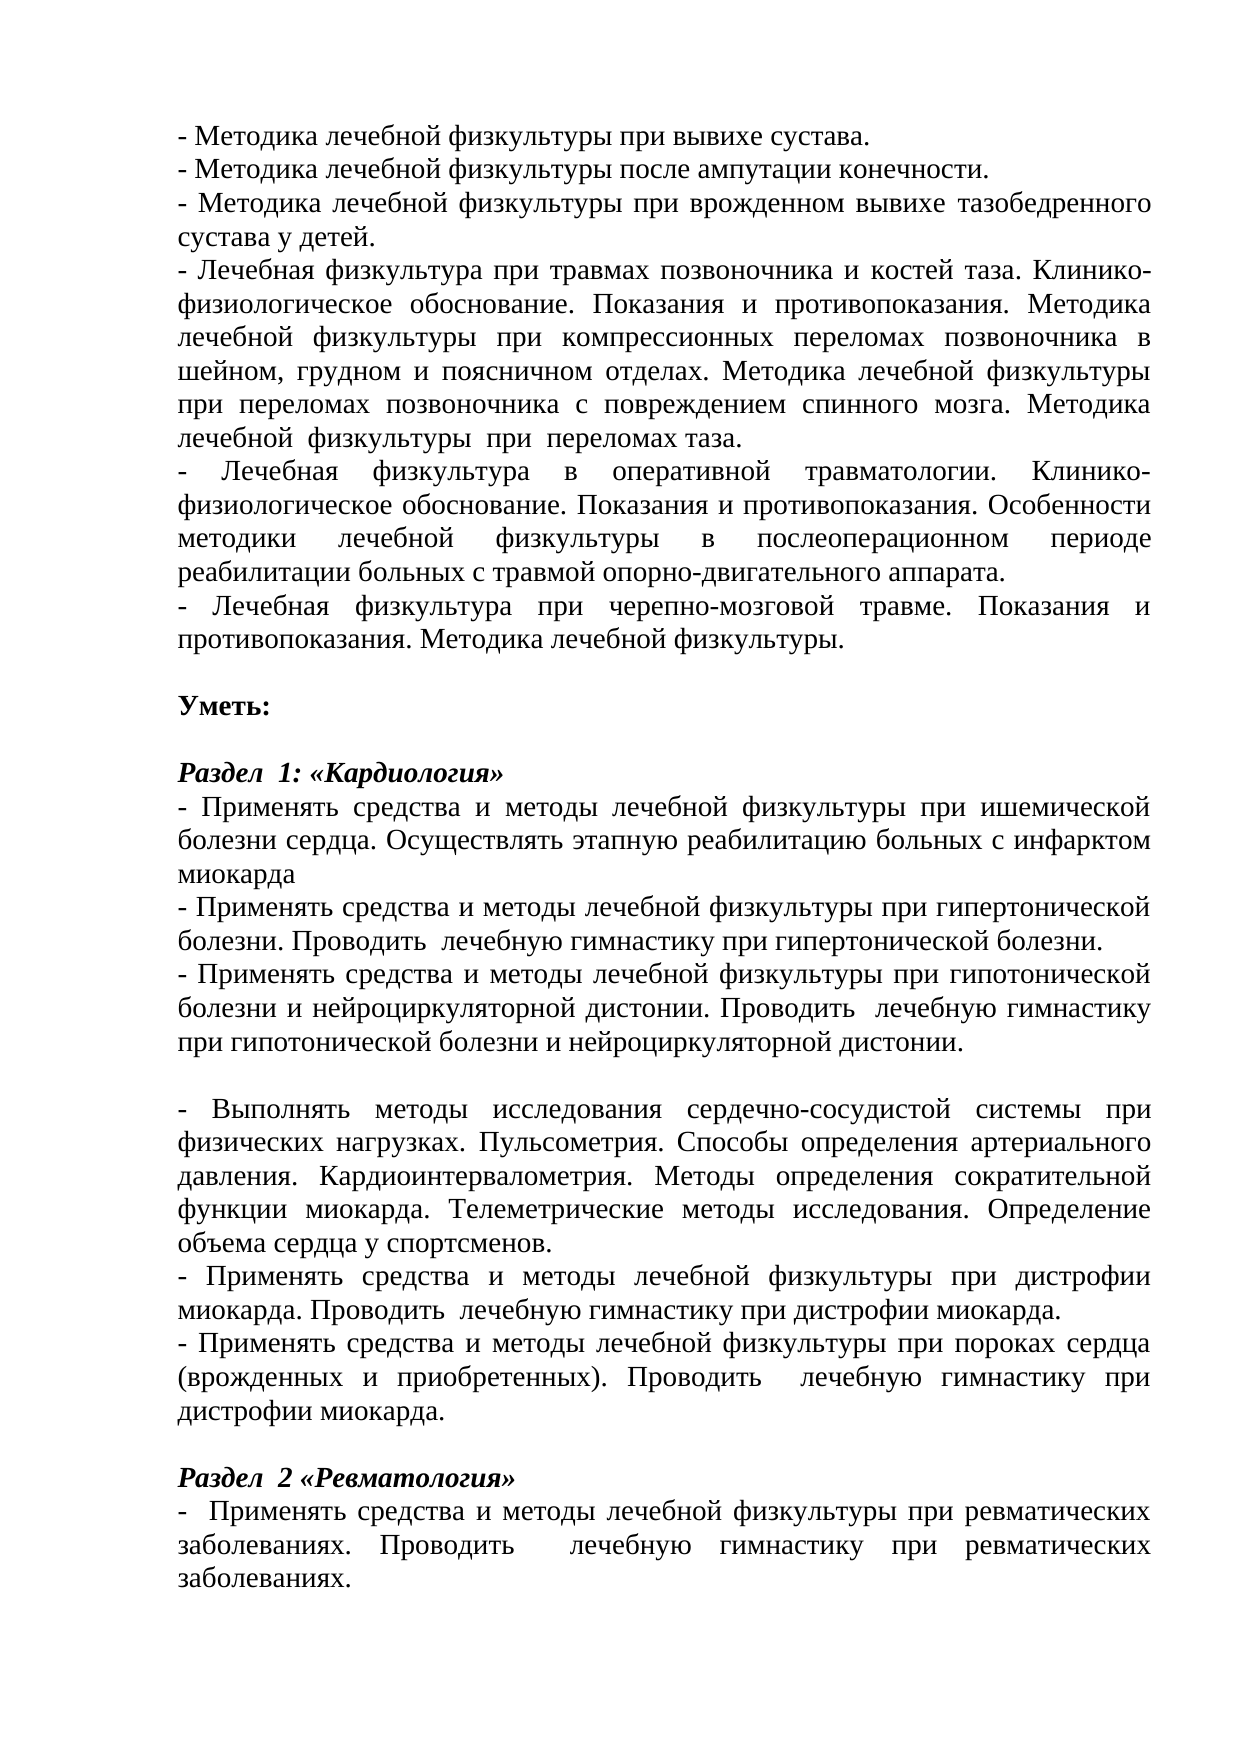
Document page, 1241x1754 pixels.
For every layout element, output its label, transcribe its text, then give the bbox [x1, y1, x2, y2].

text Раздел 2 «Ревматология» [177, 1460, 1152, 1493]
text - Применять средства и методы лечебной физкультуры при гипертонической болезни. Проводить лечебную гимнастику при гипертонической болезни. [177, 889, 1152, 957]
text Уметь: [177, 688, 1152, 722]
text - Методика лечебной физкультуры при врожденном вывихе тазобедренного сустава у детей. [177, 185, 1152, 252]
text - Лечебная физкультура в оперативной травматологии. Клинико-физиологическое обоснование. Показания и противопоказания. Особенности методики лечебной физкультуры в послеоперационном периоде реабилитации больных с травмой опорно-двигательного аппарата. [177, 453, 1152, 588]
text - Применять средства и методы лечебной физкультуры при ревматических заболеваниях. Проводить лечебную гимнастику при ревматических заболеваниях. [177, 1493, 1152, 1594]
text - Применять средства и методы лечебной физкультуры при дистрофии миокарда. Проводить лечебную гимнастику при дистрофии миокарда. [177, 1258, 1152, 1326]
text - Лечебная физкультура при черепно-мозговой травме. Показания и противопоказания. Методика лечебной физкультуры. [177, 588, 1152, 655]
text - Применять средства и методы лечебной физкультуры при пороках сердца (врожденных и приобретенных). Проводить лечебную гимнастику при дистрофии миокарда. [177, 1326, 1152, 1426]
text - Методика лечебной физкультуры после ампутации конечности. [177, 152, 1152, 185]
text - Применять средства и методы лечебной физкультуры при гипотонической болезни и нейроциркуляторной дистонии. Проводить лечебную гимнастику при гипотонической болезни и нейроциркуляторной дистонии. [177, 957, 1152, 1057]
text Раздел 1: «Кардиология» [177, 755, 1152, 789]
text - Применять средства и методы лечебной физкультуры при ишемической болезни сердца. Осуществлять этапную реабилитацию больных с инфарктом миокарда [177, 789, 1152, 889]
text - Методика лечебной физкультуры при вывихе сустава. [177, 118, 1152, 152]
text - Лечебная физкультура при травмах позвоночника и костей таза. Клинико-физиологическое обоснование. Показания и противопоказания. Методика лечебной физкультуры при компрессионных переломах позвоночника в шейном, грудном и поясничном отделах. Методика лечебной физкультуры при переломах позвоночника с повреждением спинного мозга. Методика лечебной физкультуры при переломах таза. [177, 252, 1152, 453]
text - Выполнять методы исследования сердечно-сосудистой системы при физических нагрузках. Пульсометрия. Способы определения артериального давления. Кардиоинтервалометрия. Методы определения сократительной функции миокарда. Телеметрические методы исследования. Определение объема сердца у спортсменов. [177, 1091, 1152, 1258]
